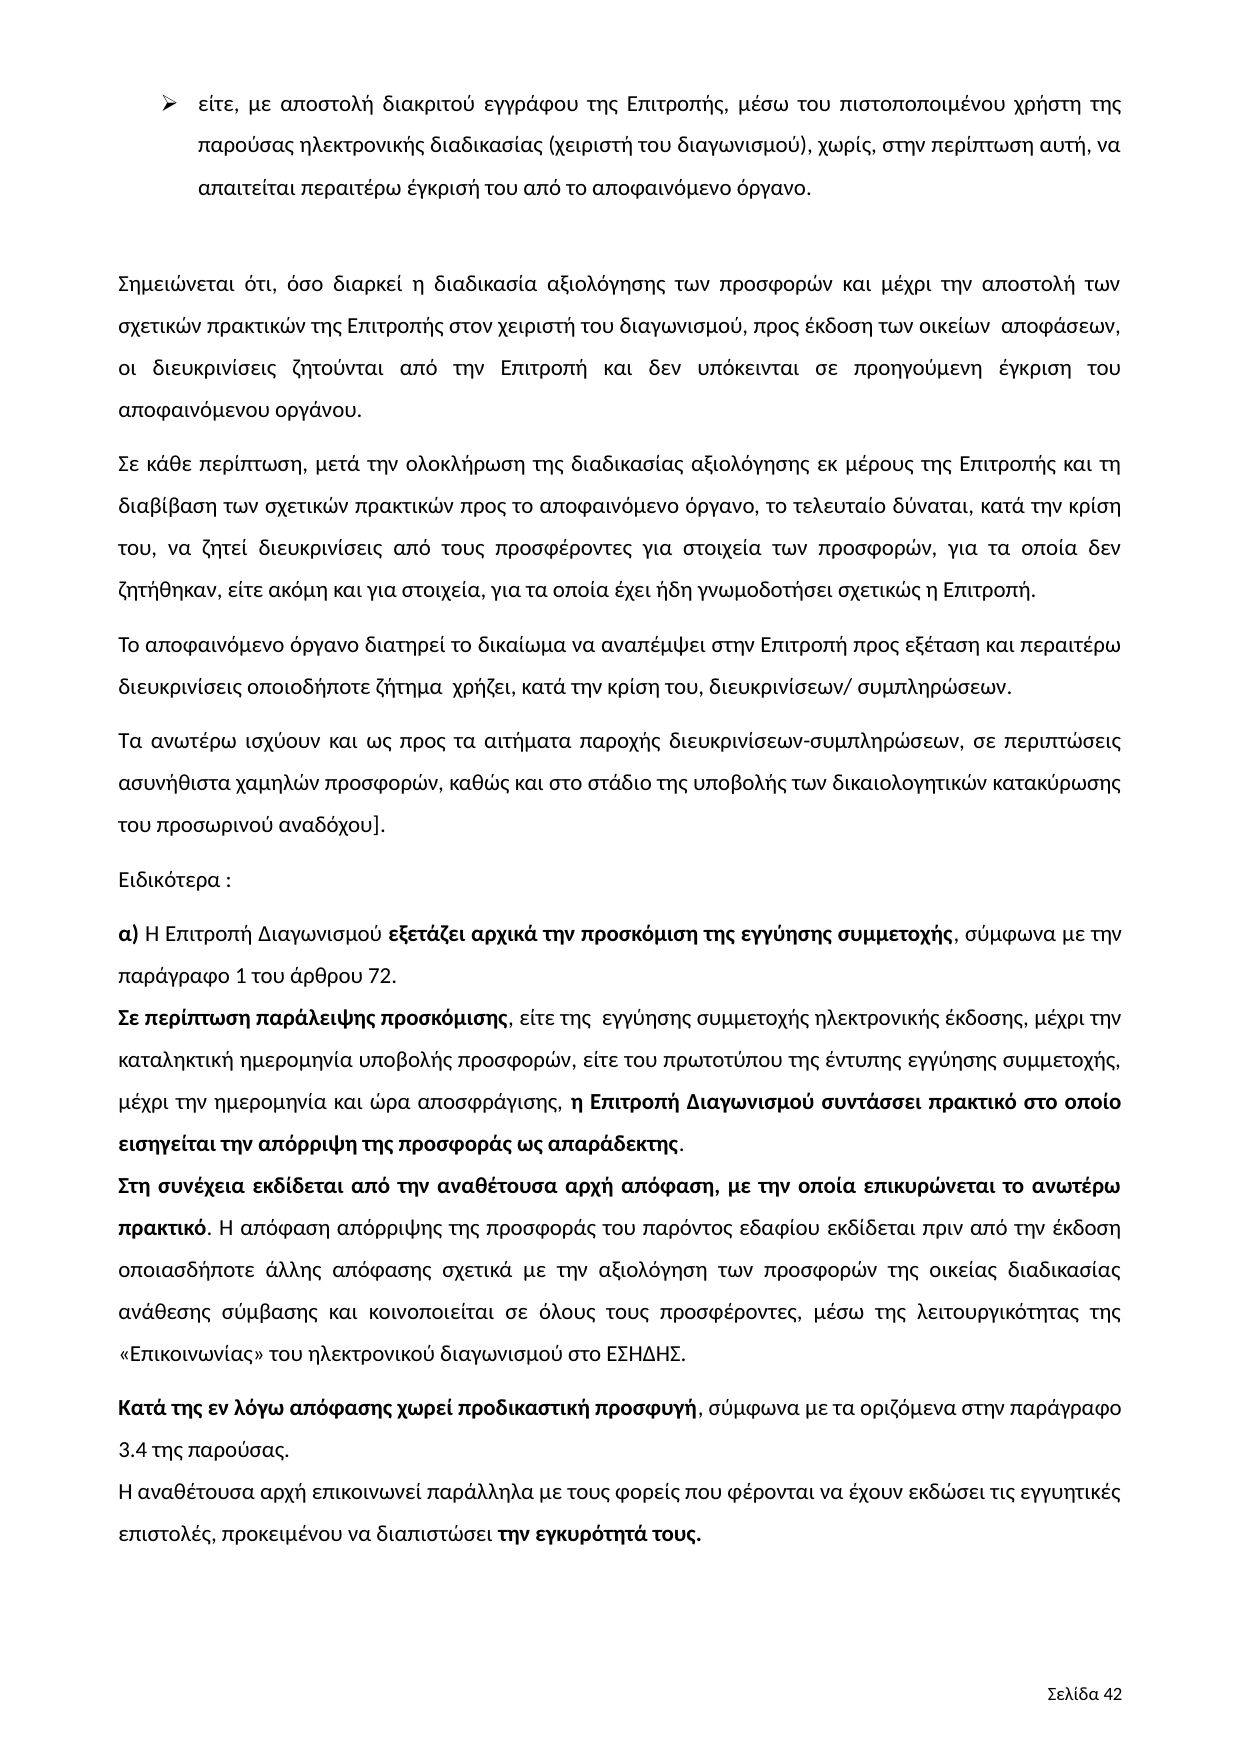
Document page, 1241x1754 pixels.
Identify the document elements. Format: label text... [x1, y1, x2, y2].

text α) Η Επιτροπή Διαγωνισμού εξετάζει αρχικά την προσκόμιση της εγγύησης συμμετοχής, σύμφωνα με την παράγραφο 1 του άρθρου 72. [118, 919, 1122, 989]
text Το αποφαινόμενο όργανο διατηρεί το δικαίωμα να αναπέμψει στην Επιτροπή προς εξέταση και περαιτέρω διευκρινίσεις οποιοδήποτε ζήτημα χρήζει, κατά την κρίση του, διευκρινίσεων/ συμπληρώσεων. [118, 630, 1122, 700]
text Ειδικότερα : [118, 865, 1122, 893]
list είτε, με αποστολή διακριτού εγγράφου της Επιτροπής, μέσω του πιστοποποιμένου χρήστη της παρούσας ηλεκτρονικής διαδικασίας (χειριστή του διαγωνισμού), χωρίς, στην περίπτωση αυτή, να απαιτείται περαιτέρω έγκρισή του από το αποφαινόμενο όργανο. [160, 89, 1122, 201]
text Στη συνέχεια εκδίδεται από την αναθέτουσα αρχή απόφαση, με την οποία επικυρώνεται το ανωτέρω πρακτικό. Η απόφαση απόρριψης της προσφοράς του παρόντος εδαφίου εκδίδεται πριν από την έκδοση οποιασδήποτε άλλης απόφασης σχετικά με την αξιολόγηση των προσφορών της οικείας διαδικασίας ανάθεσης σύμβασης και κοινοποιείται σε όλους τους προσφέροντες, μέσω της λειτουργικότητας της «Επικοινωνίας» του ηλεκτρονικού διαγωνισμού στο ΕΣΗΔΗΣ. [118, 1171, 1122, 1367]
text Σε περίπτωση παράλειψης προσκόμισης, είτε της εγγύησης συμμετοχής ηλεκτρονικής έκδοσης, μέχρι την καταληκτική ημερομηνία υποβολής προσφορών, είτε του πρωτοτύπου της έντυπης εγγύησης συμμετοχής, μέχρι την ημερομηνία και ώρα αποσφράγισης, η Επιτροπή Διαγωνισμού συντάσσει πρακτικό στο οποίο εισηγείται την απόρριψη της προσφοράς ως απαράδεκτης. [118, 1003, 1122, 1157]
text Κατά της εν λόγω απόφασης χωρεί προδικαστική προσφυγή, σύμφωνα με τα οριζόμενα στην παράγραφο 3.4 της παρούσας. [118, 1393, 1122, 1463]
text Σε κάθε περίπτωση, μετά την ολοκλήρωση της διαδικασίας αξιολόγησης εκ μέρους της Επιτροπής και τη διαβίβαση των σχετικών πρακτικών προς το αποφαινόμενο όργανο, το τελευταίο δύναται, κατά την κρίση του, να ζητεί διευκρινίσεις από τους προσφέροντες για στοιχεία των προσφορών, για τα οποία δεν ζητήθηκαν, είτε ακόμη και για στοιχεία, για τα οποία έχει ήδη γνωμοδοτήσει σχετικώς η Επιτροπή. [118, 449, 1122, 603]
text Τα ανωτέρω ισχύουν και ως προς τα αιτήματα παροχής διευκρινίσεων-συμπληρώσεων, σε περιπτώσεις ασυνήθιστα χαμηλών προσφορών, καθώς και στο στάδιο της υποβολής των δικαιολογητικών κατακύρωσης του προσωρινού αναδόχου]. [118, 726, 1122, 838]
text Η αναθέτουσα αρχή επικοινωνεί παράλληλα με τους φορείς που φέρονται να έχουν εκδώσει τις εγγυητικές επιστολές, προκειμένου να διαπιστώσει την εγκυρότητά τους. [118, 1477, 1122, 1547]
text Σημειώνεται ότι, όσο διαρκεί η διαδικασία αξιολόγησης των προσφορών και μέχρι την αποστολή των σχετικών πρακτικών της Επιτροπής στον χειριστή του διαγωνισμού, προς έκδοση των οικείων αποφάσεων, οι διευκρινίσεις ζητούνται από την Επιτροπή και δεν υπόκεινται σε προηγούμενη έγκριση του αποφαινόμενου οργάνου. [118, 269, 1122, 423]
